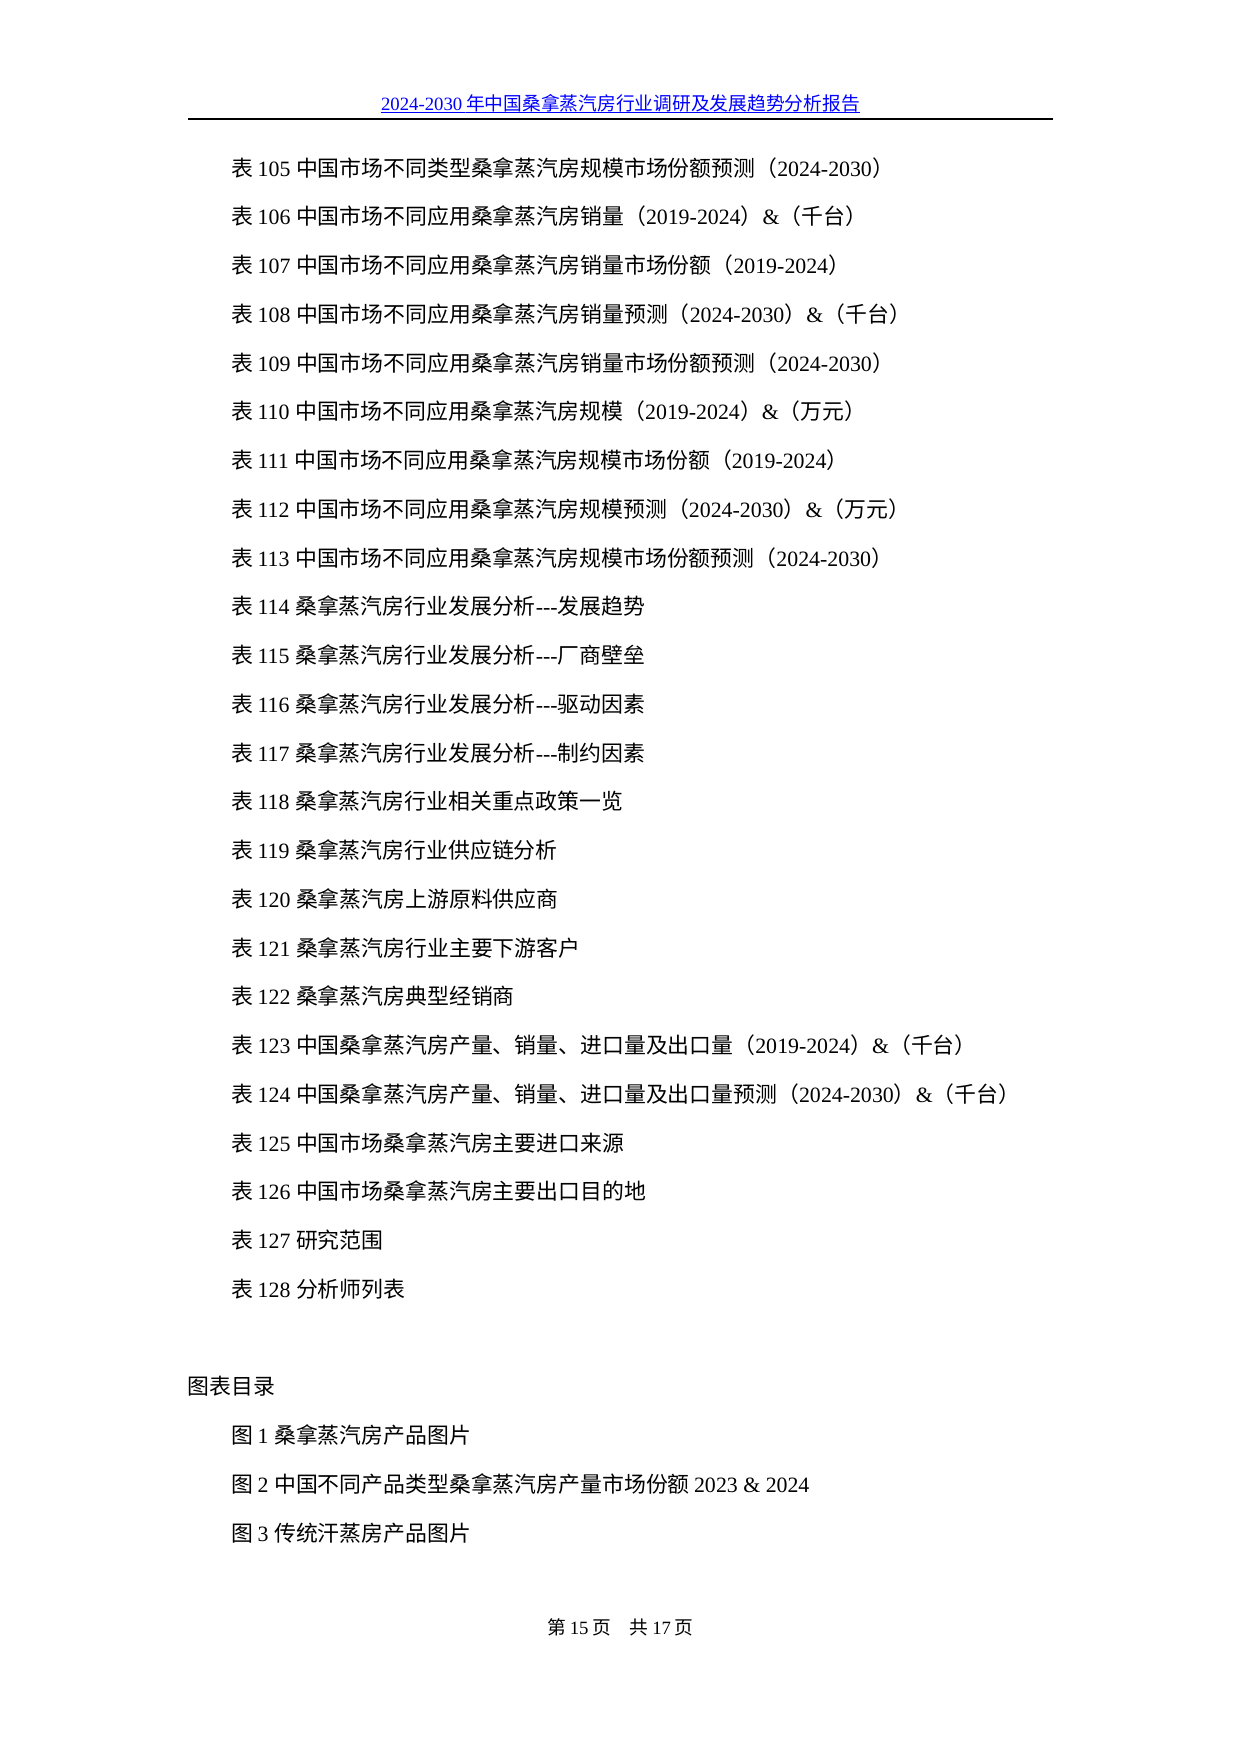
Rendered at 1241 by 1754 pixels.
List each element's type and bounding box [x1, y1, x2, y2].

text [187, 150, 1053, 1548]
